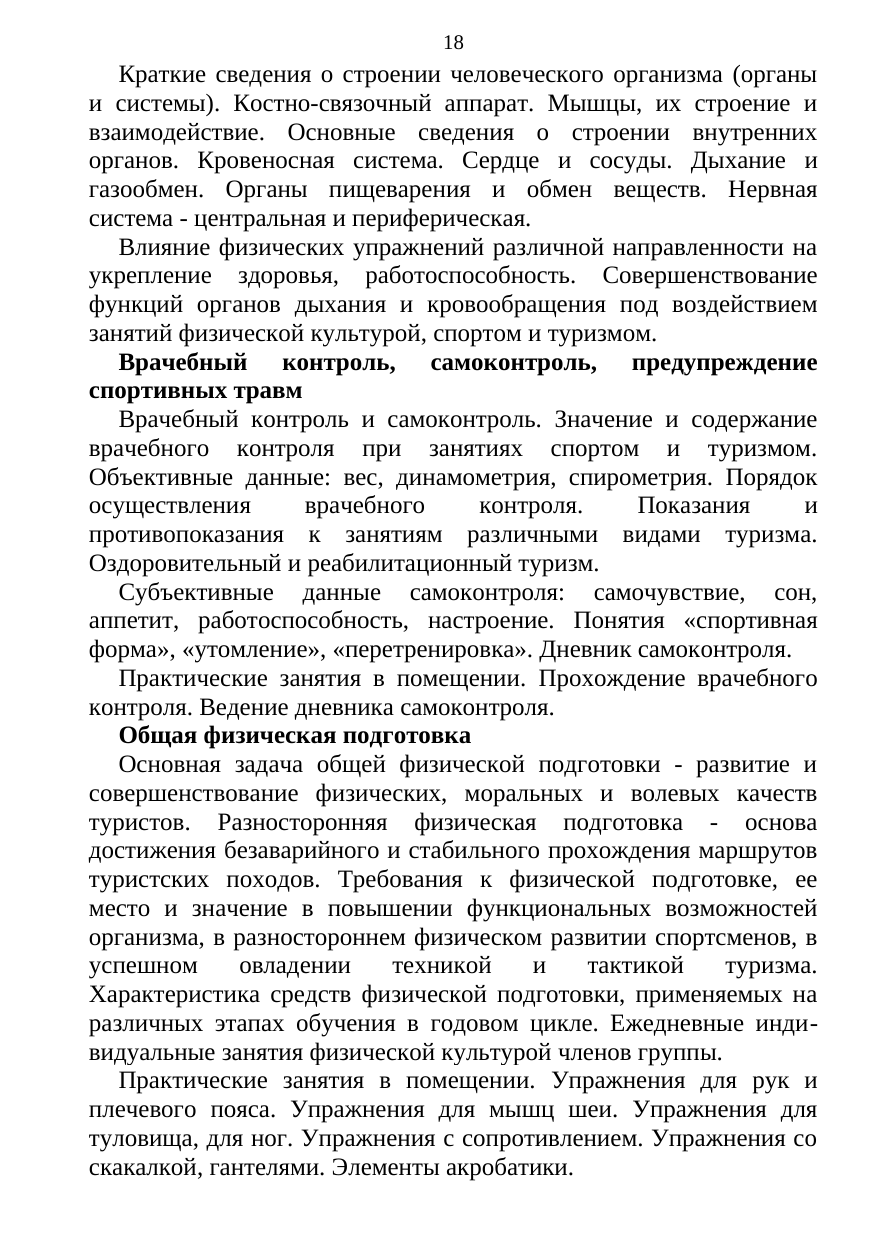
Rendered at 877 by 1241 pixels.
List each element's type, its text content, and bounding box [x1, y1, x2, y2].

list Врачебный контроль и самоконтроль. Значение и содержание врачебного контроля при занятиях спортом и туризмом. Объективные данные: вес, динамометрия, спирометрия. Порядок осуществления врачебного контроля. Показания и противопоказания к занятиям различными видами туризма. Оздоровительный и реабилитационный туризм. [89, 404, 818, 577]
list Общая физическая подготовка [89, 720, 818, 749]
list Основная задача общей физической подготовки - развитие и совершенствование физических, моральных и волевых качеств туристов. Разносторонняя физическая подготовка - основа достижения безаварийного и стабильного прохождения маршрутов туристских походов. Требования к физической подготовке, ее место и значение в повышении функциональных возможностей организма, в разностороннем физическом развитии спортсменов, в успешном овладении техникой и тактикой туризма. Характеристика средств физической подготовки, применяемых на различных этапах обучения в годовом цикле. Ежедневные индивидуальные занятия физической культурой членов группы. [89, 749, 818, 1065]
list Практические занятия в помещении. Прохождение врачебного контроля. Ведение дневника самоконтроля. [89, 663, 818, 720]
list Субъективные данные самоконтроля: самочувствие, сон, аппетит, работоспособность, настроение. Понятия «спортивная форма», «утомление», «перетренировка». Дневник самоконтроля. [89, 577, 818, 663]
list Влияние физических упражнений различной направленности на укрепление здоровья, работоспособность. Совершенствование функций органов дыхания и кровообращения под воздействием занятий физической культурой, спортом и туризмом. [89, 232, 818, 347]
list Врачебный контроль, самоконтроль, предупреждение спортивных травм [89, 347, 818, 404]
list Практические занятия в помещении. Упражнения для рук и плечевого пояса. Упражнения для мышц шеи. Упражнения для туловища, для ног. Упражнения с сопротивлением. Упражнения со скакалкой, гантелями. Элементы акробатики. [89, 1065, 818, 1180]
list Краткие сведения о строении человеческого организма (органы и системы). Костно-связочный аппарат. Мышцы, их строение и взаимодействие. Основные сведения о строении внутренних органов. Кровеносная система. Сердце и сосуды. Дыхание и газообмен. Органы пищеварения и обмен веществ. Нервная система - центральная и периферическая. [89, 59, 818, 232]
